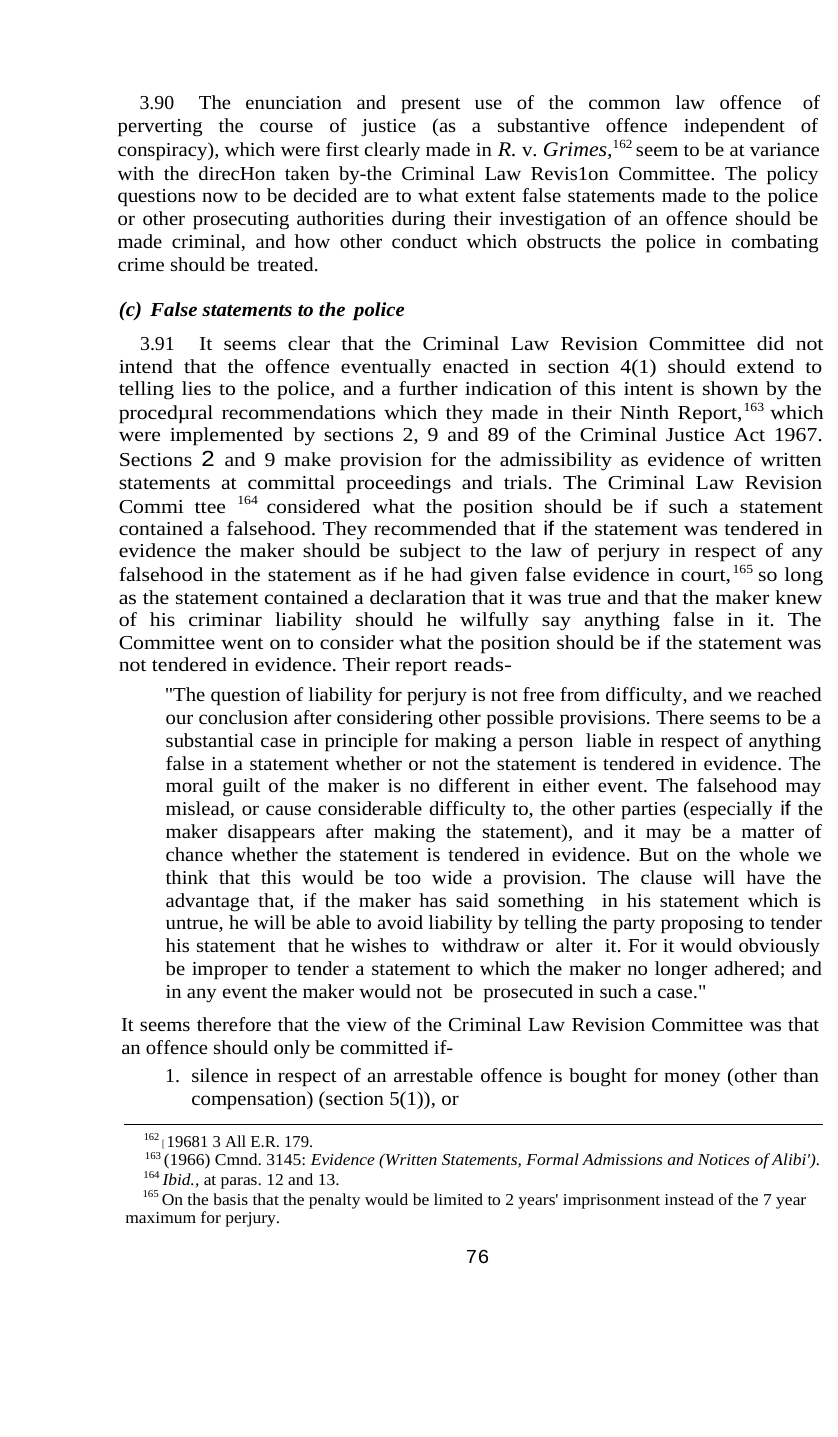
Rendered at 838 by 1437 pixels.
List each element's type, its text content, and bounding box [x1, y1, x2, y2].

list silence in respect of an arrestable offence is bought for money (other than compensation) (section 5(1)), or [165, 1065, 821, 1110]
text 164 Ibid., at paras. 12 and 13. [143, 1170, 837, 1189]
list False statements to the police [119, 297, 837, 321]
text It seems therefore that the view of the Criminal Law Revision Committee was that an offence should only be committed if- [121, 1013, 821, 1059]
text 162 [ 19681 3 All E.R. 179. [143, 1118, 837, 1151]
text "The question of liability for perjury is not free from difficulty, and we reached our conclusion after considering other possible provisions. There seems to be a substantial case in principle for making a person liable in respect of anything false in a statement whether or not the statement is tendered in evidence. The moral guilt of the maker is no different in either event. The falsehood may mislead, or cause considerable difficulty to, the other parties (especially if the maker disappears after making the statement), and it may be a matter of chance whether the statement is tendered in evidence. But on the whole we think that this would be too wide a provision. The clause will have the advantage that, if the maker has said something in his statement which is untrue, he will be able to avoid liability by telling the party proposing to tender his statement that he wishes to withdraw or alter it. For it would obviously be improper to tender a statement to which the maker no longer adhered; and in any event the maker would not be prosecuted in such a case." [164, 683, 823, 1003]
text 165 On the basis that the penalty would be limited to 2 years' imprisonment instead of the 7 year maximum for perjury. [125, 1189, 837, 1227]
text 163 (1966) Cmnd. 3145: Evidence (Written Statements, Formal Admissions and Notices of Alibi'). [144, 1151, 837, 1169]
list The enunciation and present use of the common law offence of perverting the course of justice (as a substantive offence independent of conspiracy), which were first clearly made in R. v. Grimes,162 seem to be at variance with the direcHon taken by-the Criminal Law Revis1on Committee. The policy questions now to be decided are to what extent false statements made to the police or other prosecuting authorities during their investigation of an offence should be made criminal, and how other conduct which obstructs the police in combating crime should be treated. [117, 91, 820, 276]
text 76 [218, 1247, 736, 1269]
list It seems clear that the Criminal Law Revision Committee did not intend that the offence eventually enacted in section 4(1) should extend to telling lies to the police, and a further indication of this intent is shown by the procedµral recommendations which they made in their Ninth Report,163 which were implemented by sections 2, 9 and 89 of the Criminal Justice Act 1967. Sections 2 and 9 make provision for the admissibility as evidence of written statements at committal proceedings and trials. The Criminal Law Revision Commi ttee 164 considered what the position should be if such a statement contained a falsehood. They recommended that if the statement was tendered in evidence the maker should be subject to the law of perjury in respect of any falsehood in the statement as if he had given false evidence in court,165 so long as the statement contained a declaration that it was true and that the maker knew of his criminar liability should he wilfully say anything false in it. The Committee went on to consider what the position should be if the statement was not tendered in evidence. Their report reads- [118, 333, 823, 676]
